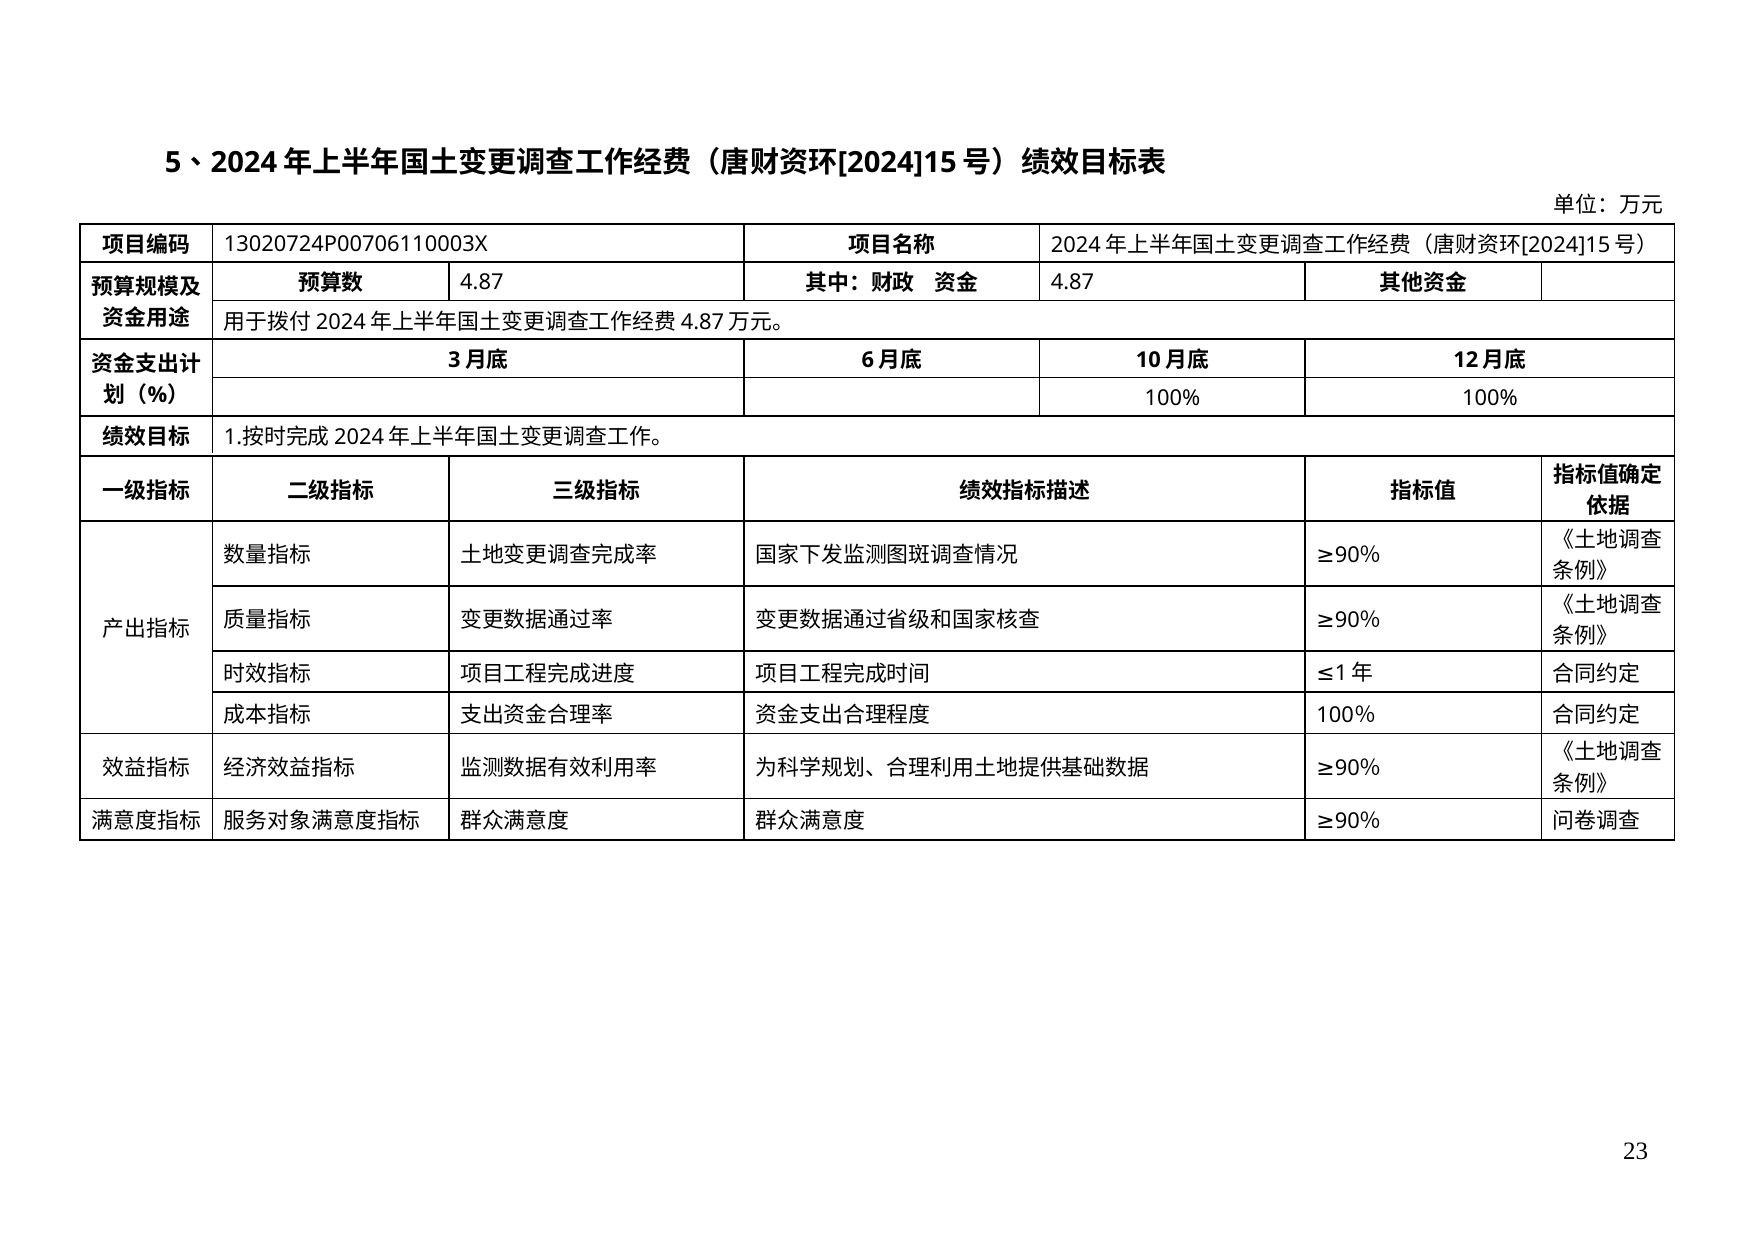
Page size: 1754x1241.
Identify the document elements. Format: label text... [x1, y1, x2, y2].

table_cell 项目工程完成时间 [745, 652, 1304, 691]
table_cell 产出指标 [81, 522, 212, 733]
table_cell 项目编码 [81, 225, 212, 261]
table_cell [1542, 263, 1674, 300]
table_cell 效益指标 [81, 734, 212, 797]
table_header 单位：万元 [81, 183, 1674, 223]
table_cell 资金支出计划（%） [81, 340, 212, 415]
table_cell [213, 378, 743, 415]
table_cell 项目工程完成进度 [450, 652, 743, 691]
table_cell 群众满意度 [450, 799, 743, 839]
table_cell 项目名称 [745, 225, 1039, 261]
table_cell 预算数 [213, 263, 448, 300]
table_cell 问卷调查 [1542, 799, 1674, 839]
table_header 二级指标 [213, 457, 448, 520]
table_cell 满意度指标 [81, 799, 212, 839]
table_cell 1.按时完成2024年上半年国土变更调查工作。 [213, 417, 1674, 453]
table_cell 时效指标 [213, 652, 448, 691]
table_cell 6月底 [745, 340, 1039, 377]
table_cell 为科学规划、合理利用土地提供基础数据 [745, 734, 1304, 797]
table_cell 国家下发监测图斑调查情况 [745, 522, 1304, 585]
table_cell 土地变更调查完成率 [450, 522, 743, 585]
table_cell 12月底 [1306, 340, 1674, 377]
table_cell ≥90％ [1306, 734, 1541, 797]
table_cell 经济效益指标 [213, 734, 448, 797]
table_cell 支出资金合理率 [450, 693, 743, 733]
table_cell 100％ [1306, 693, 1541, 733]
table_cell ≥90％ [1306, 522, 1541, 585]
table_cell 服务对象满意度指标 [213, 799, 448, 839]
table_cell 变更数据通过率 [450, 587, 743, 650]
table_cell 其中：财政 资金 [745, 263, 1039, 300]
table_header 一级指标 [81, 457, 212, 520]
table_cell 《土地调查条例》 [1542, 522, 1674, 585]
table_cell 群众满意度 [745, 799, 1304, 839]
table_cell 合同约定 [1542, 693, 1674, 733]
table_cell 4.87 [450, 263, 743, 300]
table_cell 100% [1306, 378, 1674, 415]
table_cell 4.87 [1040, 263, 1304, 300]
table_cell 变更数据通过省级和国家核查 [745, 587, 1304, 650]
table_cell 质量指标 [213, 587, 448, 650]
table_cell 绩效目标 [81, 417, 212, 453]
table_cell 其他资金 [1306, 263, 1541, 300]
table_cell 3月底 [213, 340, 743, 377]
table_header 指标值 [1306, 457, 1541, 520]
table_cell 数量指标 [213, 522, 448, 585]
table_cell 100% [1040, 378, 1304, 415]
table_cell 《土地调查条例》 [1542, 587, 1674, 650]
table_header 三级指标 [450, 457, 743, 520]
table_header 指标值确定依据 [1542, 457, 1674, 520]
table_cell ≥90％ [1306, 587, 1541, 650]
table_cell 用于拨付2024年上半年国土变更调查工作经费4.87万元。 [213, 301, 1674, 338]
table_cell 10月底 [1040, 340, 1304, 377]
table_cell ≤1年 [1306, 652, 1541, 691]
table_cell 13020724P00706110003X [213, 225, 743, 261]
table_cell ≥90％ [1306, 799, 1541, 839]
table_cell 预算规模及资金用途 [81, 263, 212, 338]
table_cell 资金支出合理程度 [745, 693, 1304, 733]
table_cell 2024年上半年国土变更调查工作经费（唐财资环[2024]15号） [1040, 225, 1674, 261]
table_cell 成本指标 [213, 693, 448, 733]
table_cell [745, 378, 1039, 415]
table_cell 监测数据有效利用率 [450, 734, 743, 797]
table_cell 合同约定 [1542, 652, 1674, 691]
table_cell 《土地调查条例》 [1542, 734, 1674, 797]
table_header 绩效指标描述 [745, 457, 1304, 520]
text 5、2024年上半年国土变更调查工作经费（唐财资环[2024]15号）绩效目标表 [106, 142, 1648, 181]
